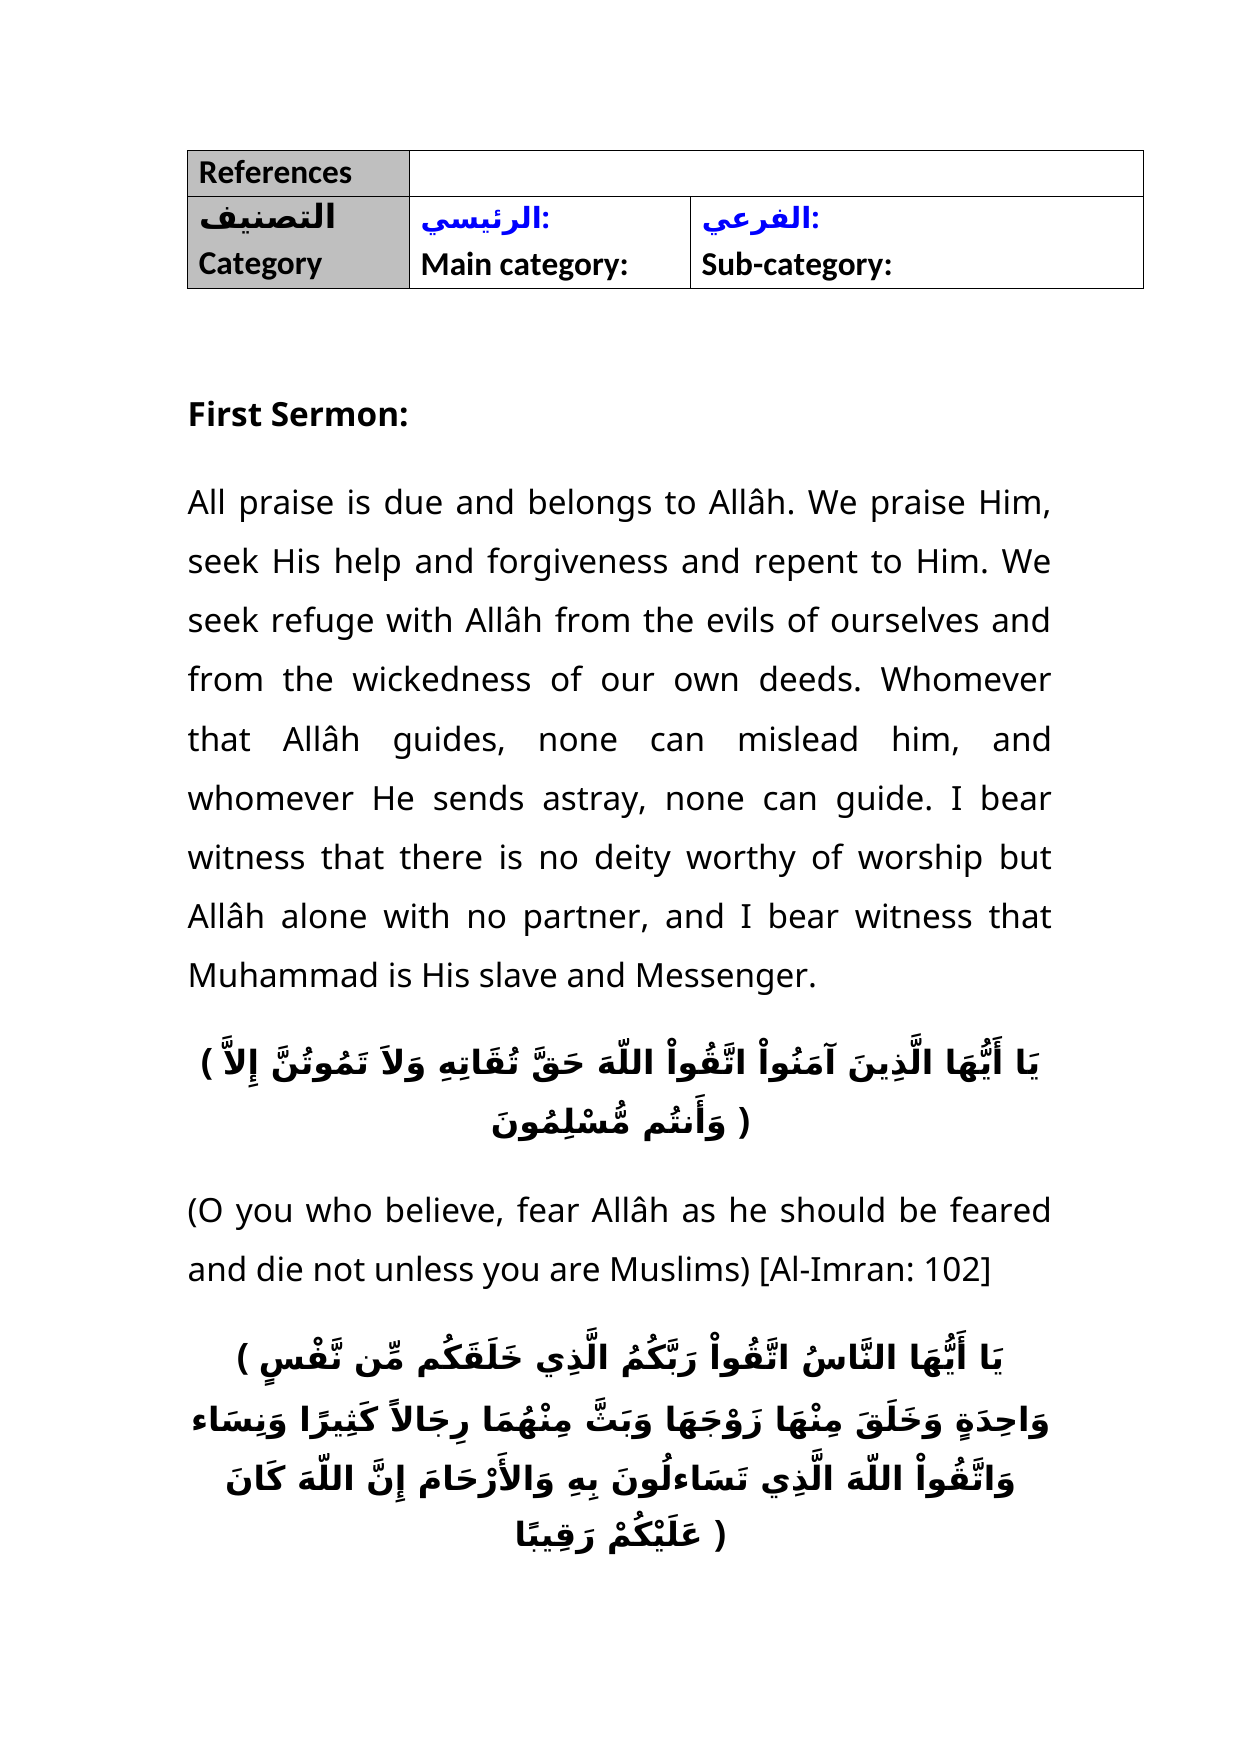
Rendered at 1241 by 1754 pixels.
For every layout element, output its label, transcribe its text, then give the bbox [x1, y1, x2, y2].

table_cell [410, 151, 1143, 196]
text ( يَا أَيُّهَا الَّذِينَ آمَنُواْ اتَّقُواْ اللّهَ حَقَّ تُقَاتِهِ وَلاَ تَمُوتُنَّ إِلاَّ وَأَنتُم مُّسْلِمُونَ ) [187, 1026, 1053, 1144]
table_cell الفرعي: Sub-category: [691, 197, 1143, 288]
text All praise is due and belongs to Allâh. We praise Him, seek His help and forgiveness and repent to Him. We seek refuge with Allâh from the evils of ourselves and from the wickedness of our own deeds. Whomever that Allâh guides, none can mislead him, and whomever He sends astray, none can guide. I bear witness that there is no deity worthy of worship but Allâh alone with no partner, and I bear witness that Muhammad is His slave and Messenger. [187, 465, 1053, 997]
text (O you who believe, fear Allâh as he should be feared and die not unless you are Muslims) [Al-Imran: 102] [187, 1173, 1053, 1292]
table_cell المراجع References [188, 151, 409, 196]
text First Sermon: [187, 391, 1053, 436]
table_cell التصنيف Category [188, 197, 409, 288]
table_cell الرئيسي: Main category: [410, 197, 690, 288]
text ( يَا أَيُّهَا النَّاسُ اتَّقُواْ رَبَّكُمُ الَّذِي خَلَقَكُم مِّن نَّفْسٍ وَاحِدَةٍ وَخَلَقَ مِنْهَا زَوْجَهَا وَبَثَّ مِنْهُمَا رِجَالاً كَثِيرًا وَنِسَاء وَاتَّقُواْ اللّهَ الَّذِي تَسَاءلُونَ بِهِ وَالأَرْحَامَ إِنَّ اللّهَ كَانَ عَلَيْكُمْ رَقِيبًا ) [187, 1321, 1053, 1557]
